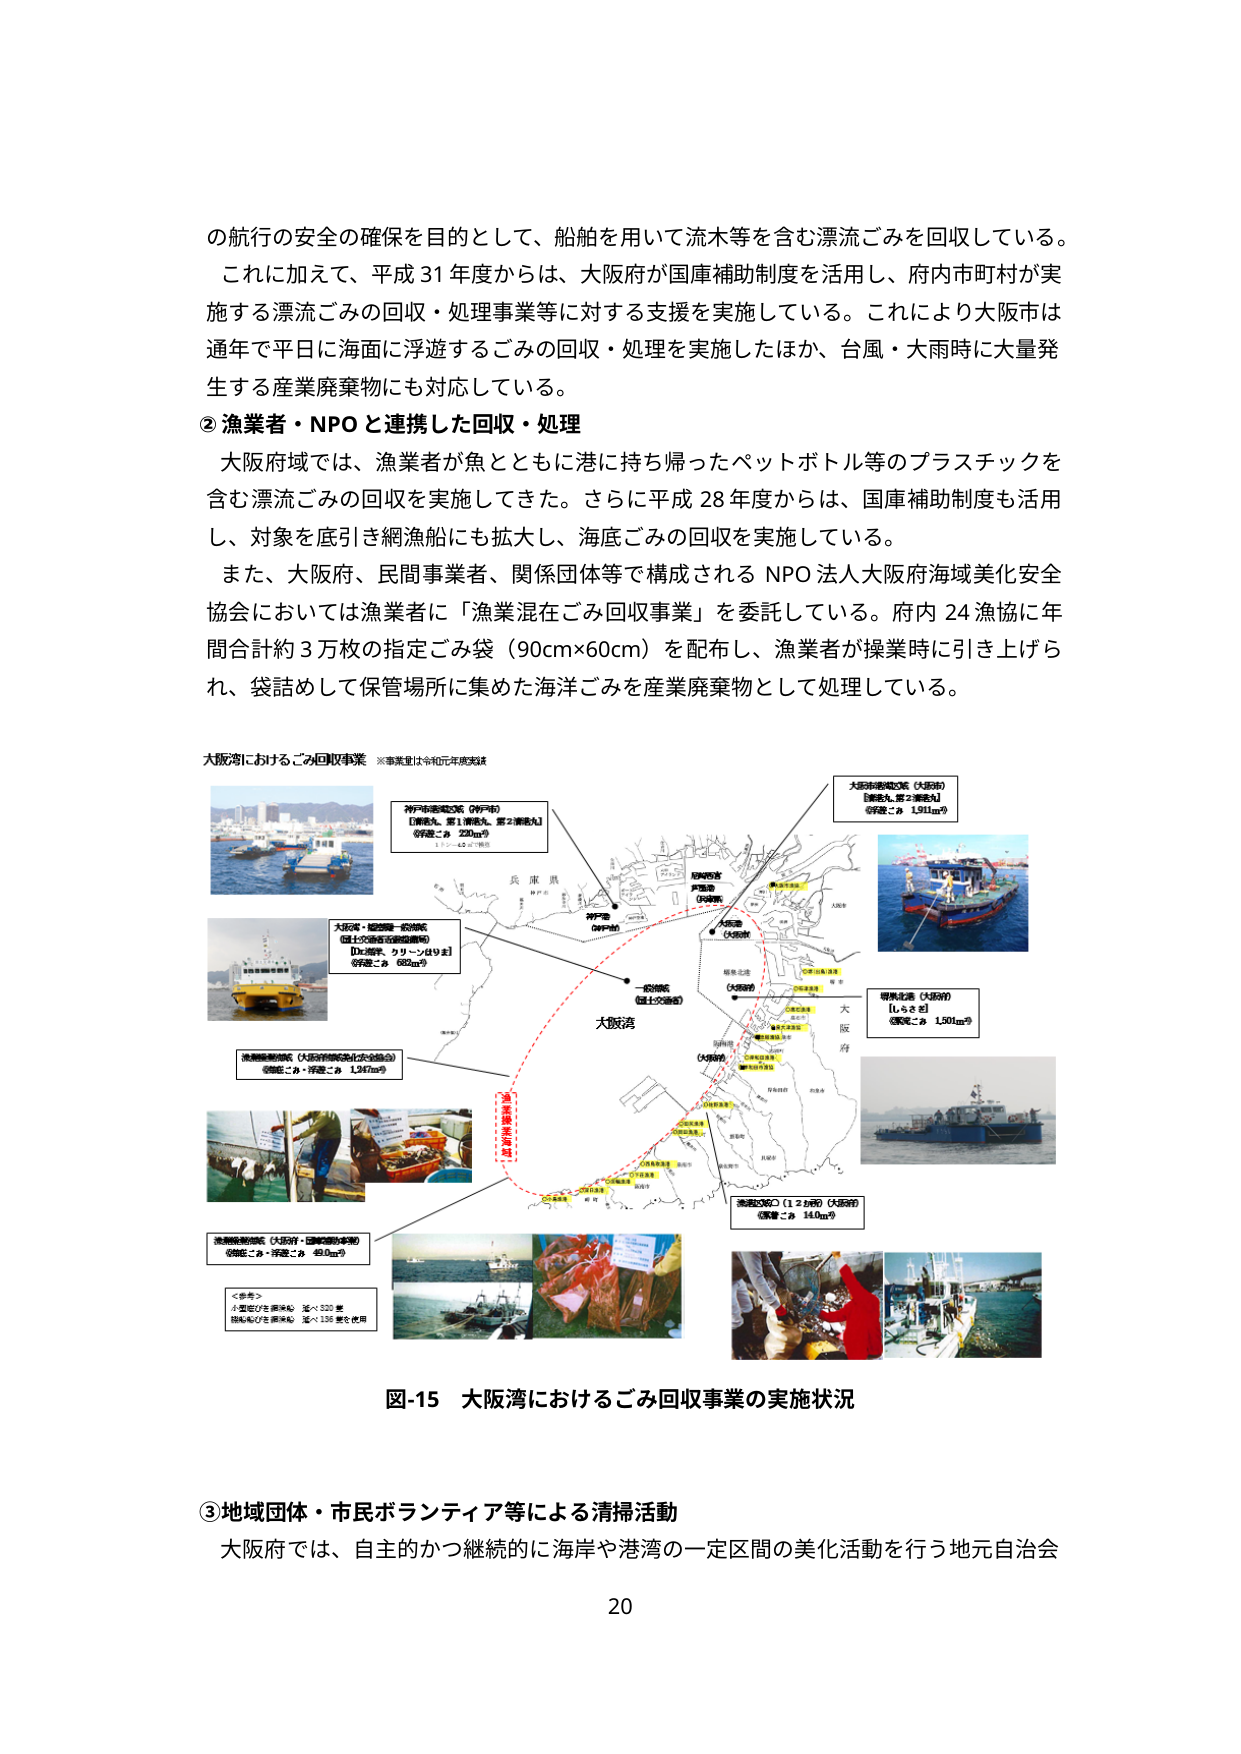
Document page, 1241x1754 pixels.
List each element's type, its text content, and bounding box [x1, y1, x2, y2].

text 大阪府域では、漁業者が魚とともに港に持ち帰ったペットボトル等のプラスチックを含む漂流ごみの回収を実施してきた。さらに平成28年度からは、国庫補助制度も活用し、対象を底引き網漁船にも拡大し、海底ごみの回収を実施している。 [207, 442, 1063, 554]
text ②漁業者・NPOと連携した回収・処理 [177, 404, 1063, 442]
text 図-15 大阪湾におけるごみ回収事業の実施状況 [177, 1379, 1063, 1417]
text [207, 1529, 1063, 1567]
text また、大阪府、民間事業者、関係団体等で構成されるNPO法人大阪府海域美化安全協会においては漁業者に「漁業混在ごみ回収事業」を委託している。府内24漁協に年間合計約3万枚の指定ごみ袋（90cm×60cm）を配布し、漁業者が操業時に引き上げられ、袋詰めして保管場所に集めた海洋ごみを産業廃棄物として処理している。 [207, 554, 1063, 704]
picture [177, 741, 1063, 1368]
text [207, 217, 1063, 254]
text ③地域団体・市民ボランティア等による清掃活動 [177, 1492, 1063, 1529]
text これに加えて、平成31年度からは、大阪府が国庫補助制度を活用し、府内市町村が実施する漂流ごみの回収・処理事業等に対する支援を実施している。これにより大阪市は通年で平日に海面に浮遊するごみの回収・処理を実施したほか、台風・大雨時に大量発生する産業廃棄物にも対応している。 [207, 254, 1063, 404]
